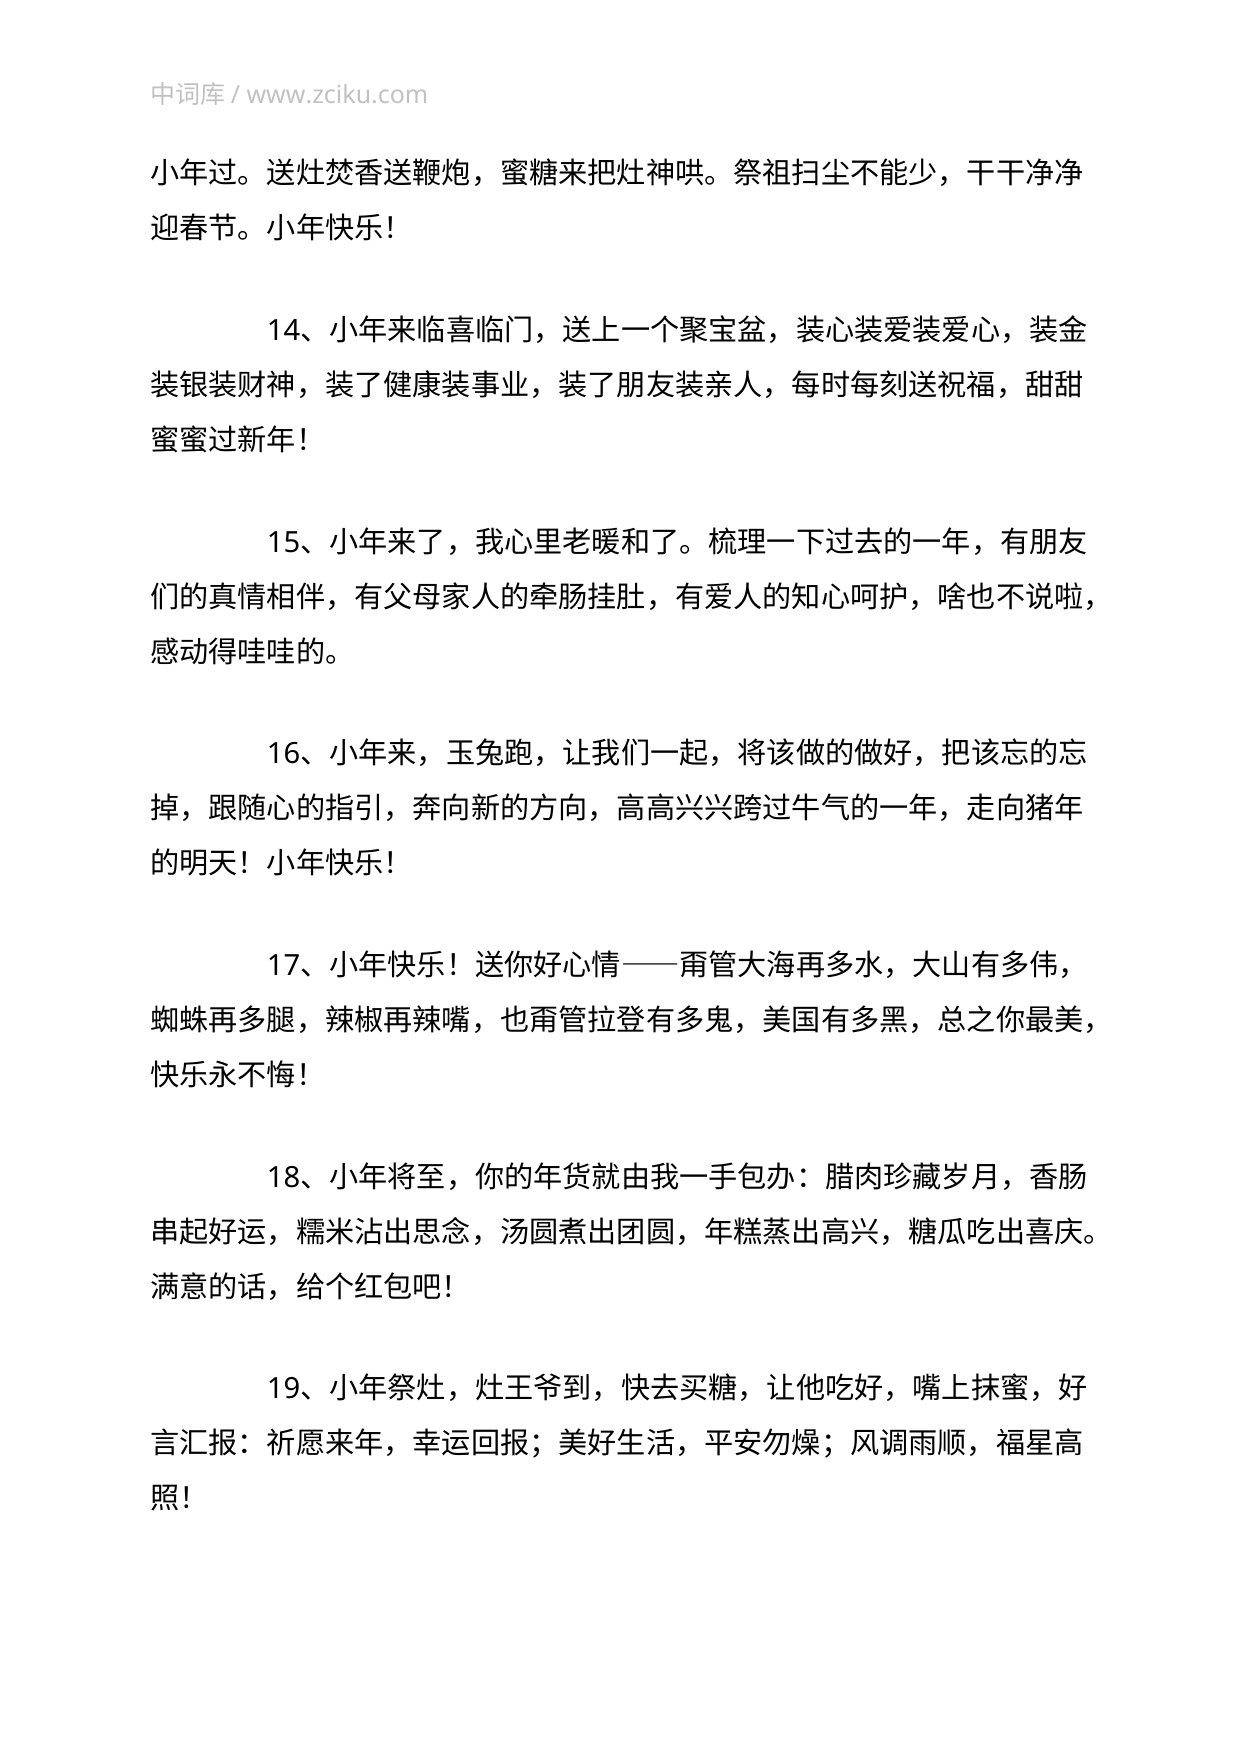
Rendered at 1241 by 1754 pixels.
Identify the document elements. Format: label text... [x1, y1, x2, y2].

text 16、小年来，玉兔跑，让我们一起，将该做的做好，把该忘的忘掉，跟随心的指引，奔向新的方向，高高兴兴跨过牛气的一年，走向猪年的明天！小年快乐！ [150, 730, 1090, 882]
text 17、小年快乐！送你好心情——甭管大海再多水，大山有多伟，蜘蛛再多腿，辣椒再辣嘴，也甭管拉登有多鬼，美国有多黑，总之你最美，快乐永不悔！ [150, 942, 1090, 1094]
text 19、小年祭灶，灶王爷到，快去买糖，让他吃好，嘴上抹蜜，好言汇报：祈愿来年，幸运回报；美好生活，平安勿燥；风调雨顺，福星高照！ [150, 1365, 1090, 1517]
text 15、小年来了，我心里老暖和了。梳理一下过去的一年，有朋友们的真情相伴，有父母家人的牵肠挂肚，有爱人的知心呵护，啥也不说啦，感动得哇哇的。 [150, 518, 1090, 671]
text 18、小年将至，你的年货就由我一手包办：腊肉珍藏岁月，香肠串起好运，糯米沾出思念，汤圆煮出团圆，年糕蒸出高兴，糖瓜吃出喜庆。满意的话，给个红包吧！ [150, 1153, 1090, 1306]
text 14、小年来临喜临门，送上一个聚宝盆，装心装爱装爱心，装金装银装财神，装了健康装事业，装了朋友装亲人，每时每刻送祝福，甜甜蜜蜜过新年！ [150, 307, 1090, 459]
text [150, 150, 1090, 247]
